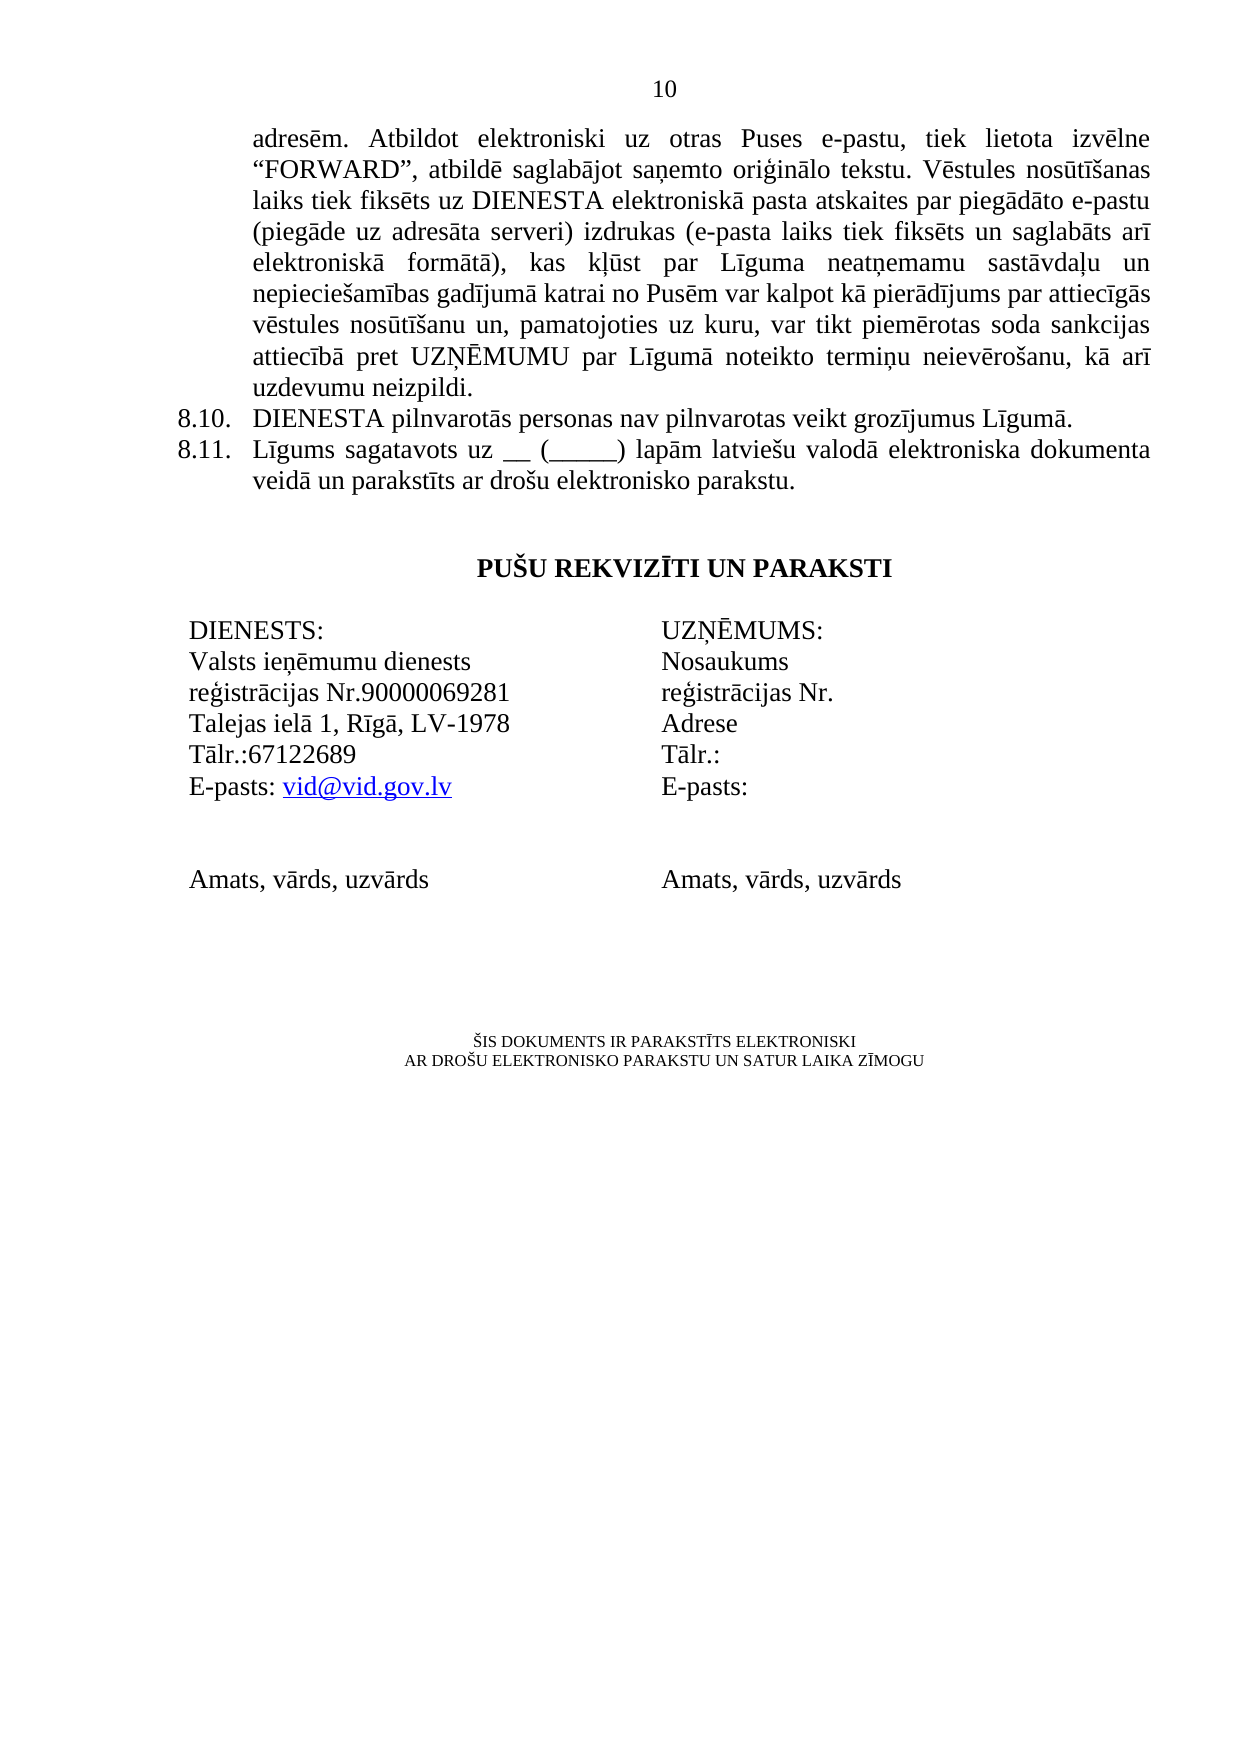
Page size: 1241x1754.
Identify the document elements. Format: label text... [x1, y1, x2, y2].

table_cell Amats, vārds, uzvārds [661, 863, 1133, 894]
list DIENESTA pilnvarotās personas nav pilnvarotas veikt grozījumus Līgumā. [177, 402, 1152, 433]
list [177, 122, 1152, 402]
text ŠIS DOKUMENTS IR PARAKSTĪTS ELEKTRONISKI [177, 1031, 1152, 1051]
table_header UZŅĒMUMS: Nosaukums reģistrācijas Nr. Adrese Tālr.: E-pasts: [661, 583, 1133, 863]
table_cell Amats, vārds, uzvārds [177, 863, 661, 894]
list Līgums sagatavots uz __ (_____) lapām latviešu valodā elektroniska dokumenta veidā un parakstīts ar drošu elektronisko parakstu. [177, 433, 1152, 496]
text AR DROŠU ELEKTRONISKO PARAKSTU UN SATUR LAIKA ZĪMOGU [177, 1051, 1152, 1070]
subtitle PUŠU REKVIZĪTI UN PARAKSTI [218, 552, 1152, 583]
table_header DIENESTS: Valsts ieņēmumu dienests reģistrācijas Nr.90000069281 Talejas ielā 1, Rīgā, LV-1978 Tālr.:67122689 E-pasts: vid@vid.gov.lv [177, 583, 661, 863]
